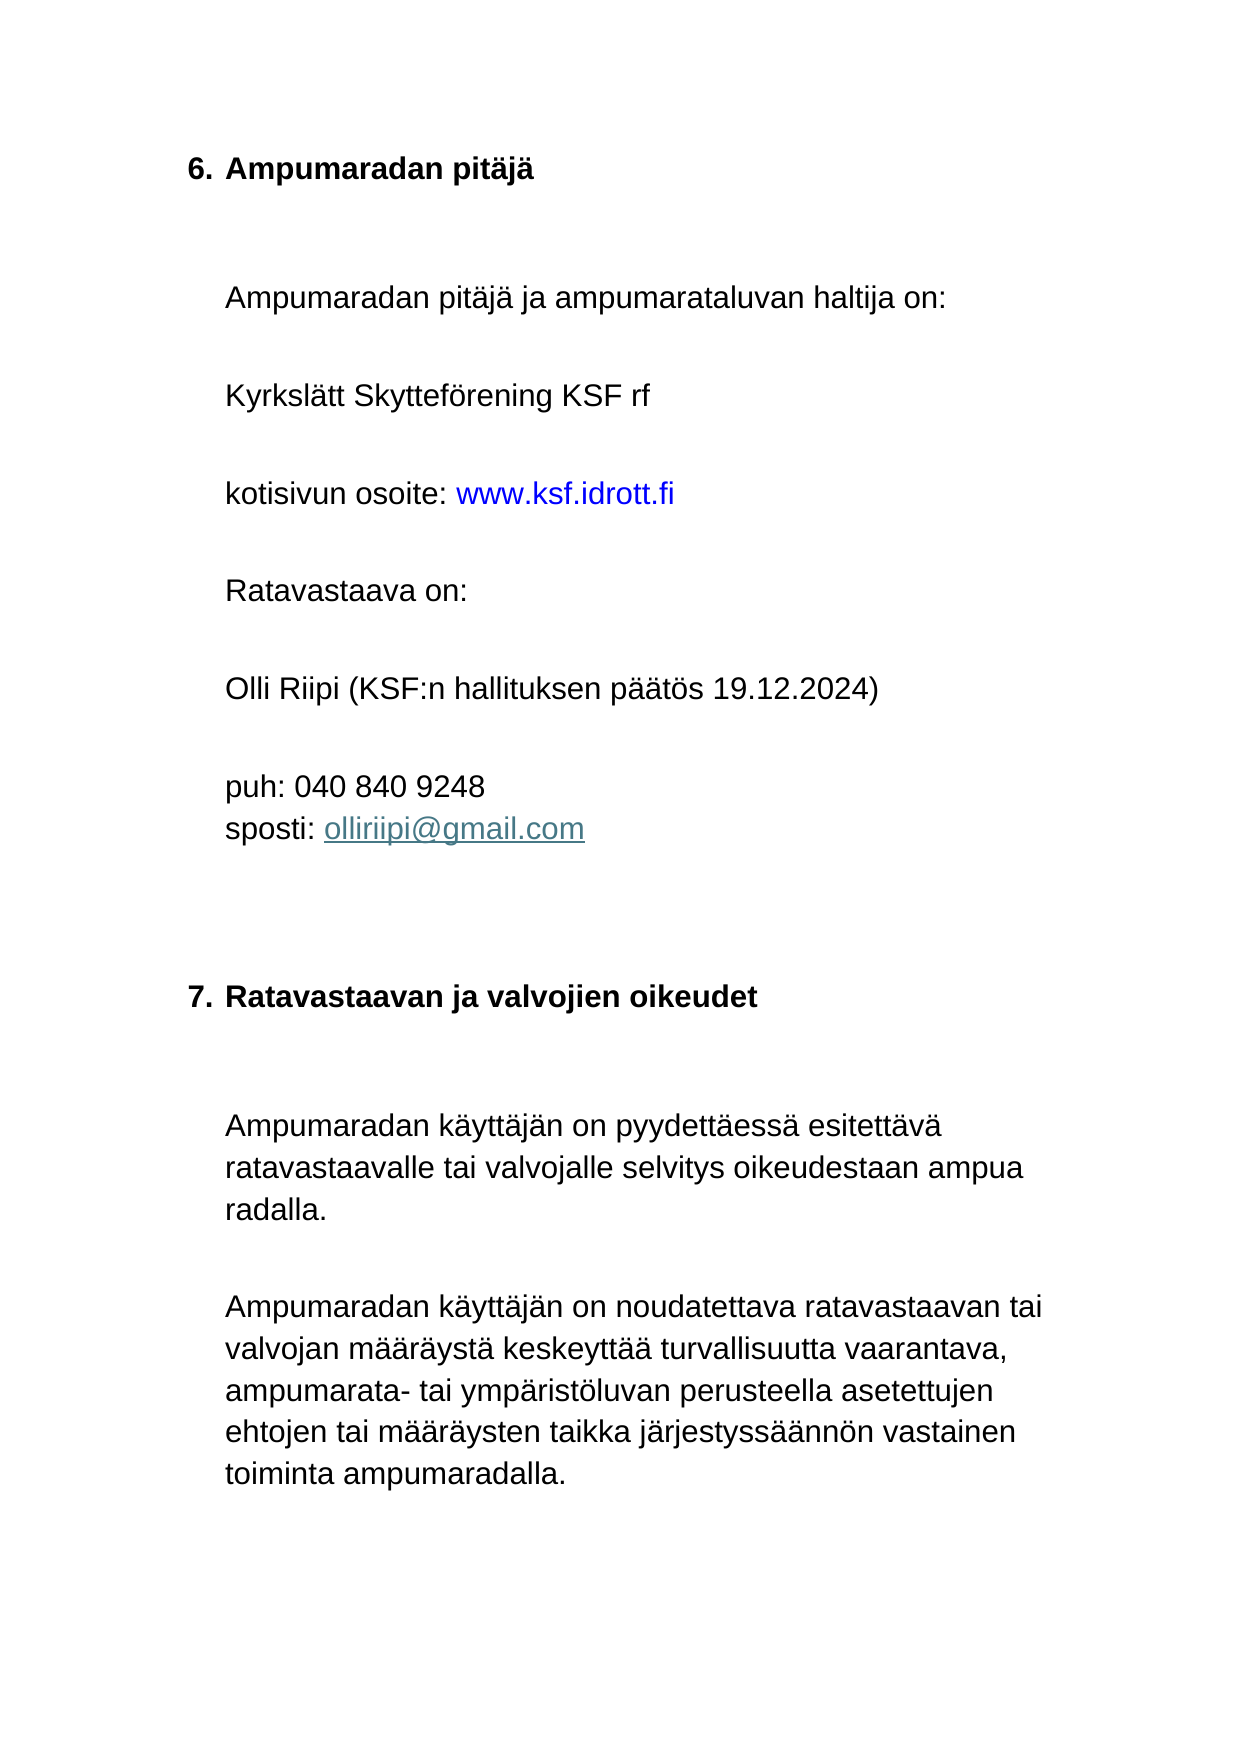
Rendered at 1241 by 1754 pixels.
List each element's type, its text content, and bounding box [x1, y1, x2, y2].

text sposti: olliriipi@gmail.com [150, 810, 1090, 846]
text Ampumaradan käyttäjän on pyydettäessä esitettävä ratavastaavalle tai valvojalle selvitys oikeudestaan ampua radalla. [225, 1107, 1090, 1227]
text Kyrkslätt Skytteförening KSF rf [150, 377, 1090, 413]
text ampumarata- tai ympäristöluvan perusteella asetettujen ehtojen tai määräysten taikka järjestyssäännön vastainen toiminta ampumaradalla. [225, 1372, 1090, 1491]
list Ratavastaavan ja valvojien oikeudet [187, 978, 1090, 1014]
text Olli Riipi (KSF:n hallituksen päätös 19.12.2024) [150, 670, 1090, 706]
text Ampumaradan käyttäjän on noudatettava ratavastaavan tai valvojan määräystä keskeyttää turvallisuutta vaarantava, [225, 1288, 1090, 1366]
text Ampumaradan pitäjä ja ampumarataluvan haltija on: [150, 279, 1090, 315]
text kotisivun osoite: www.ksf.idrott.fi [150, 475, 1090, 511]
text puh: 040 840 9248 [150, 768, 1090, 804]
list Ampumaradan pitäjä [187, 150, 1090, 186]
text Ratavastaava on: [150, 572, 1090, 608]
